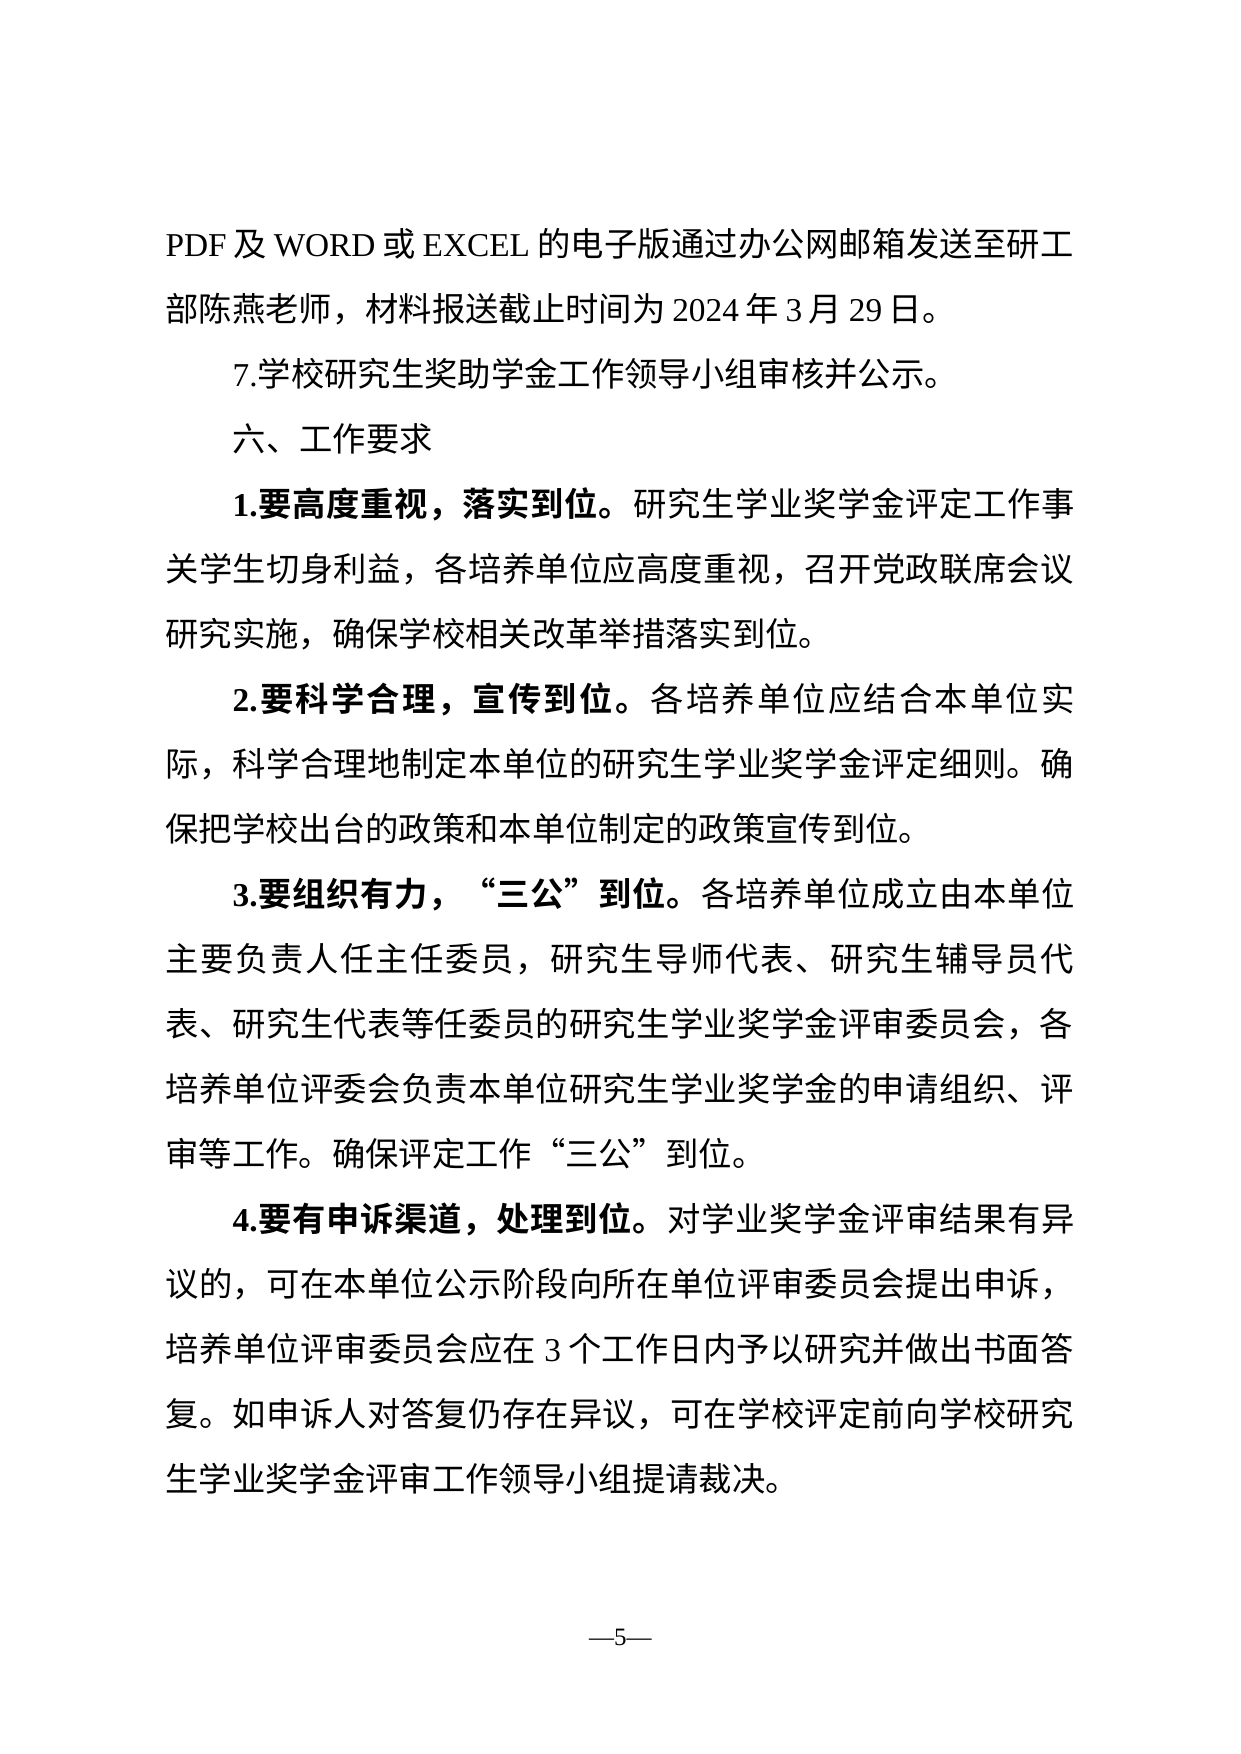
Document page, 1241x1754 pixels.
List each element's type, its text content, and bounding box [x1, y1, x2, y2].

text 六、工作要求 [165, 404, 1075, 469]
text 7.学校研究生奖助学金工作领导小组审核并公示。 [165, 339, 1075, 404]
text 2.要科学合理，宣传到位。各培养单位应结合本单位实际，科学合理地制定本单位的研究生学业奖学金评定细则。确保把学校出台的政策和本单位制定的政策宣传到位。 [165, 664, 1075, 859]
text 4.要有申诉渠道，处理到位。对学业奖学金评审结果有异议的，可在本单位公示阶段向所在单位评审委员会提出申诉，培养单位评审委员会应在3个工作日内予以研究并做出书面答复。如申诉人对答复仍存在异议，可在学校评定前向学校研究生学业奖学金评审工作领导小组提请裁决。 [165, 1184, 1075, 1509]
text 3.要组织有力，“三公”到位。各培养单位成立由本单位主要负责人任主任委员，研究生导师代表、研究生辅导员代表、研究生代表等任委员的研究生学业奖学金评审委员会，各培养单位评委会负责本单位研究生学业奖学金的申请组织、评审等工作。确保评定工作“三公”到位。 [165, 859, 1075, 1184]
text 1.要高度重视，落实到位。研究生学业奖学金评定工作事关学生切身利益，各培养单位应高度重视，召开党政联席会议研究实施，确保学校相关改革举措落实到位。 [165, 469, 1075, 664]
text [165, 209, 1075, 339]
